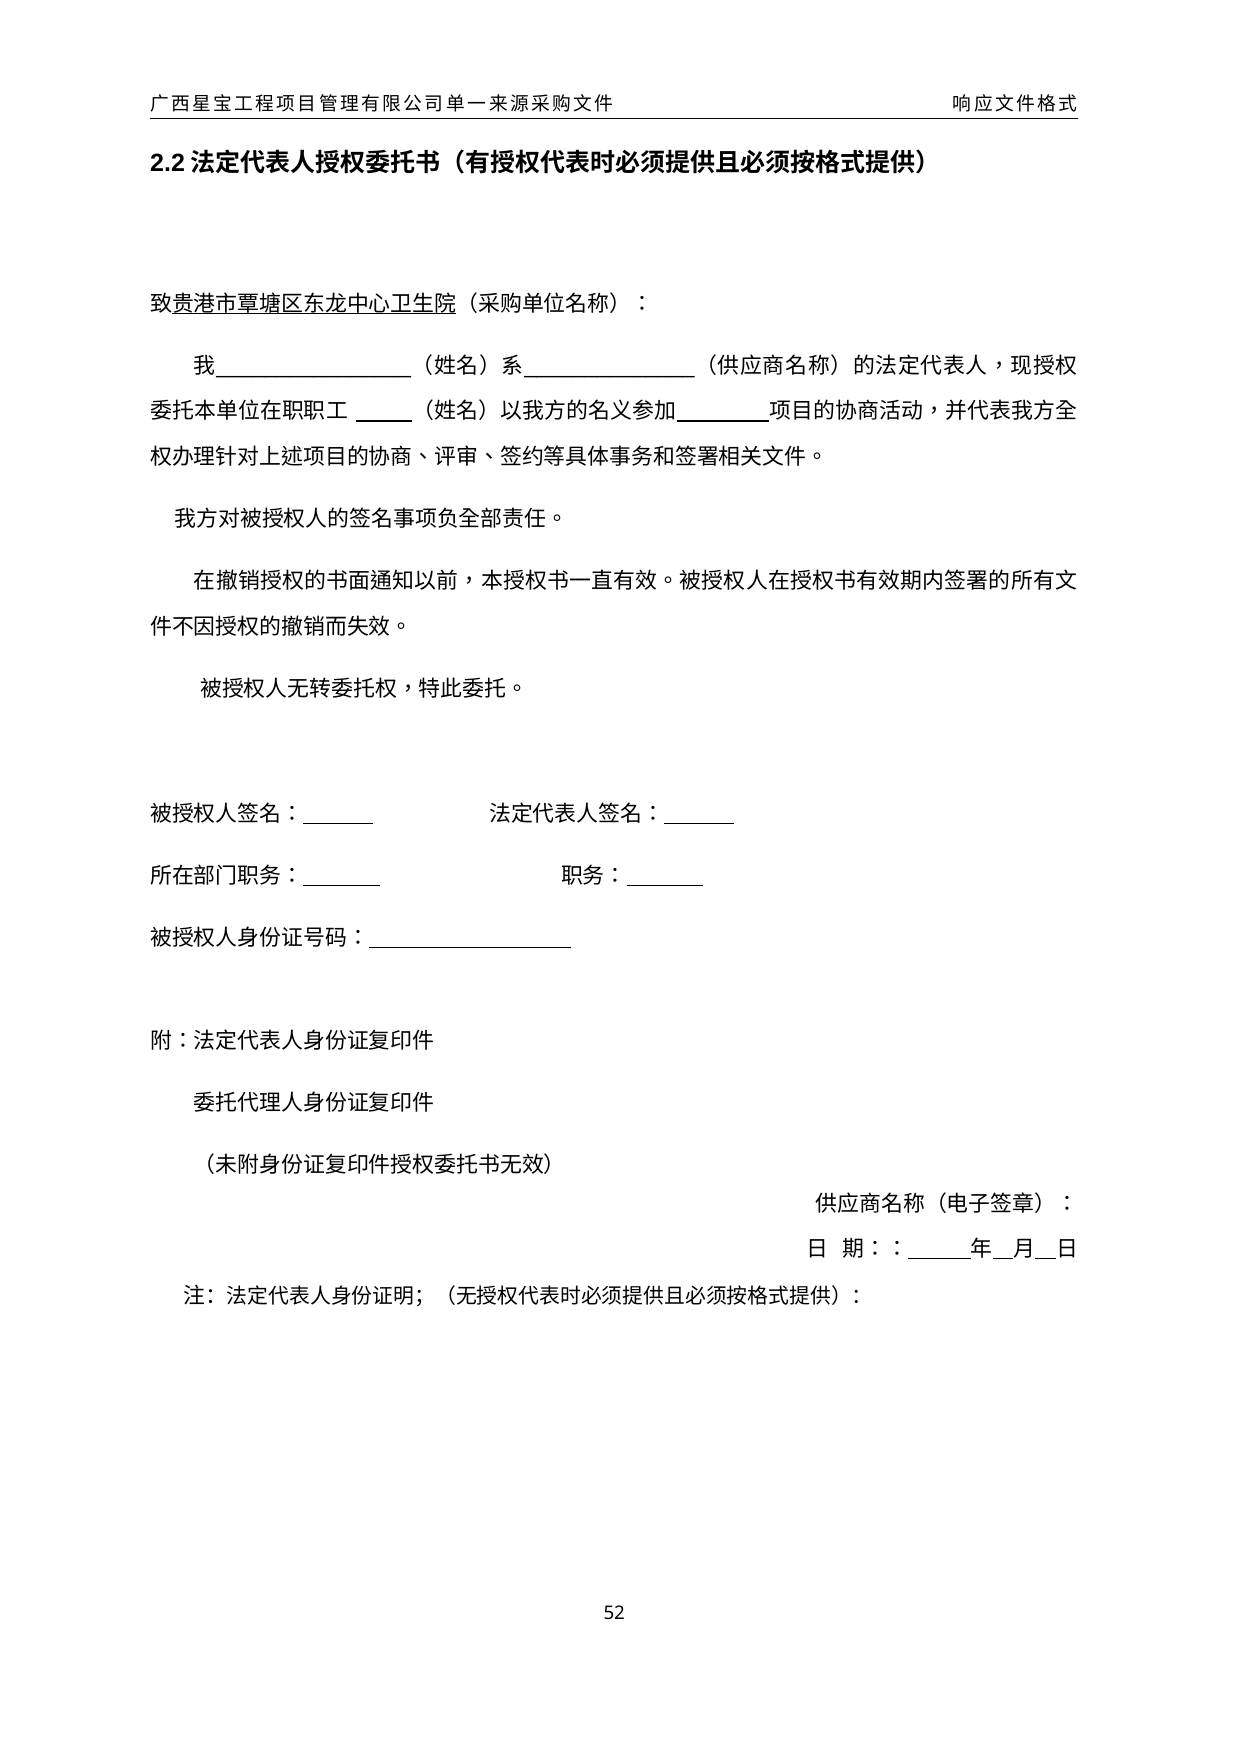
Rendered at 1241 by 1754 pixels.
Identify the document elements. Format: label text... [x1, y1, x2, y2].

text 注：法定代表人身份证明；（无授权代表时必须提供且必须按格式提供）： [150, 1278, 1078, 1310]
text （未附身份证复印件授权委托书无效） [150, 1136, 1078, 1182]
text 2.2法定代表人授权委托书（有授权代表时必须提供且必须按格式提供） [150, 128, 1078, 193]
text 委托代理人身份证复印件 [150, 1074, 1078, 1120]
text 所在部门职务： 职务： [150, 846, 1078, 892]
text 我________________（姓名）系______________（供应商名称）的法定代表人，现授权委托本单位在职职工 （姓名）以我方的名义参加 项目的协商活动，并代表我方全权办理针对上述项目的协商、评审、签约等具体事务和签署相关文件。 [150, 336, 1078, 474]
text 我方对被授权人的签名事项负全部责任。 [150, 490, 1078, 536]
text 供应商名称（电子签章）： [150, 1187, 1078, 1220]
text 被授权人无转委托权，特此委托。 [150, 660, 1078, 706]
text 在撤销授权的书面通知以前，本授权书一直有效。被授权人在授权书有效期内签署的所有文件不因授权的撤销而失效。 [150, 552, 1078, 644]
text 被授权人签名： 法定代表人签名： [150, 784, 1078, 830]
text 致贵港市覃塘区东龙中心卫生院（采购单位名称）： [150, 274, 1078, 320]
text 附：法定代表人身份证复印件 [150, 1012, 1078, 1058]
text 日 期：： 年 月 日 [150, 1232, 1078, 1265]
text 被授权人身份证号码： [150, 908, 1078, 954]
